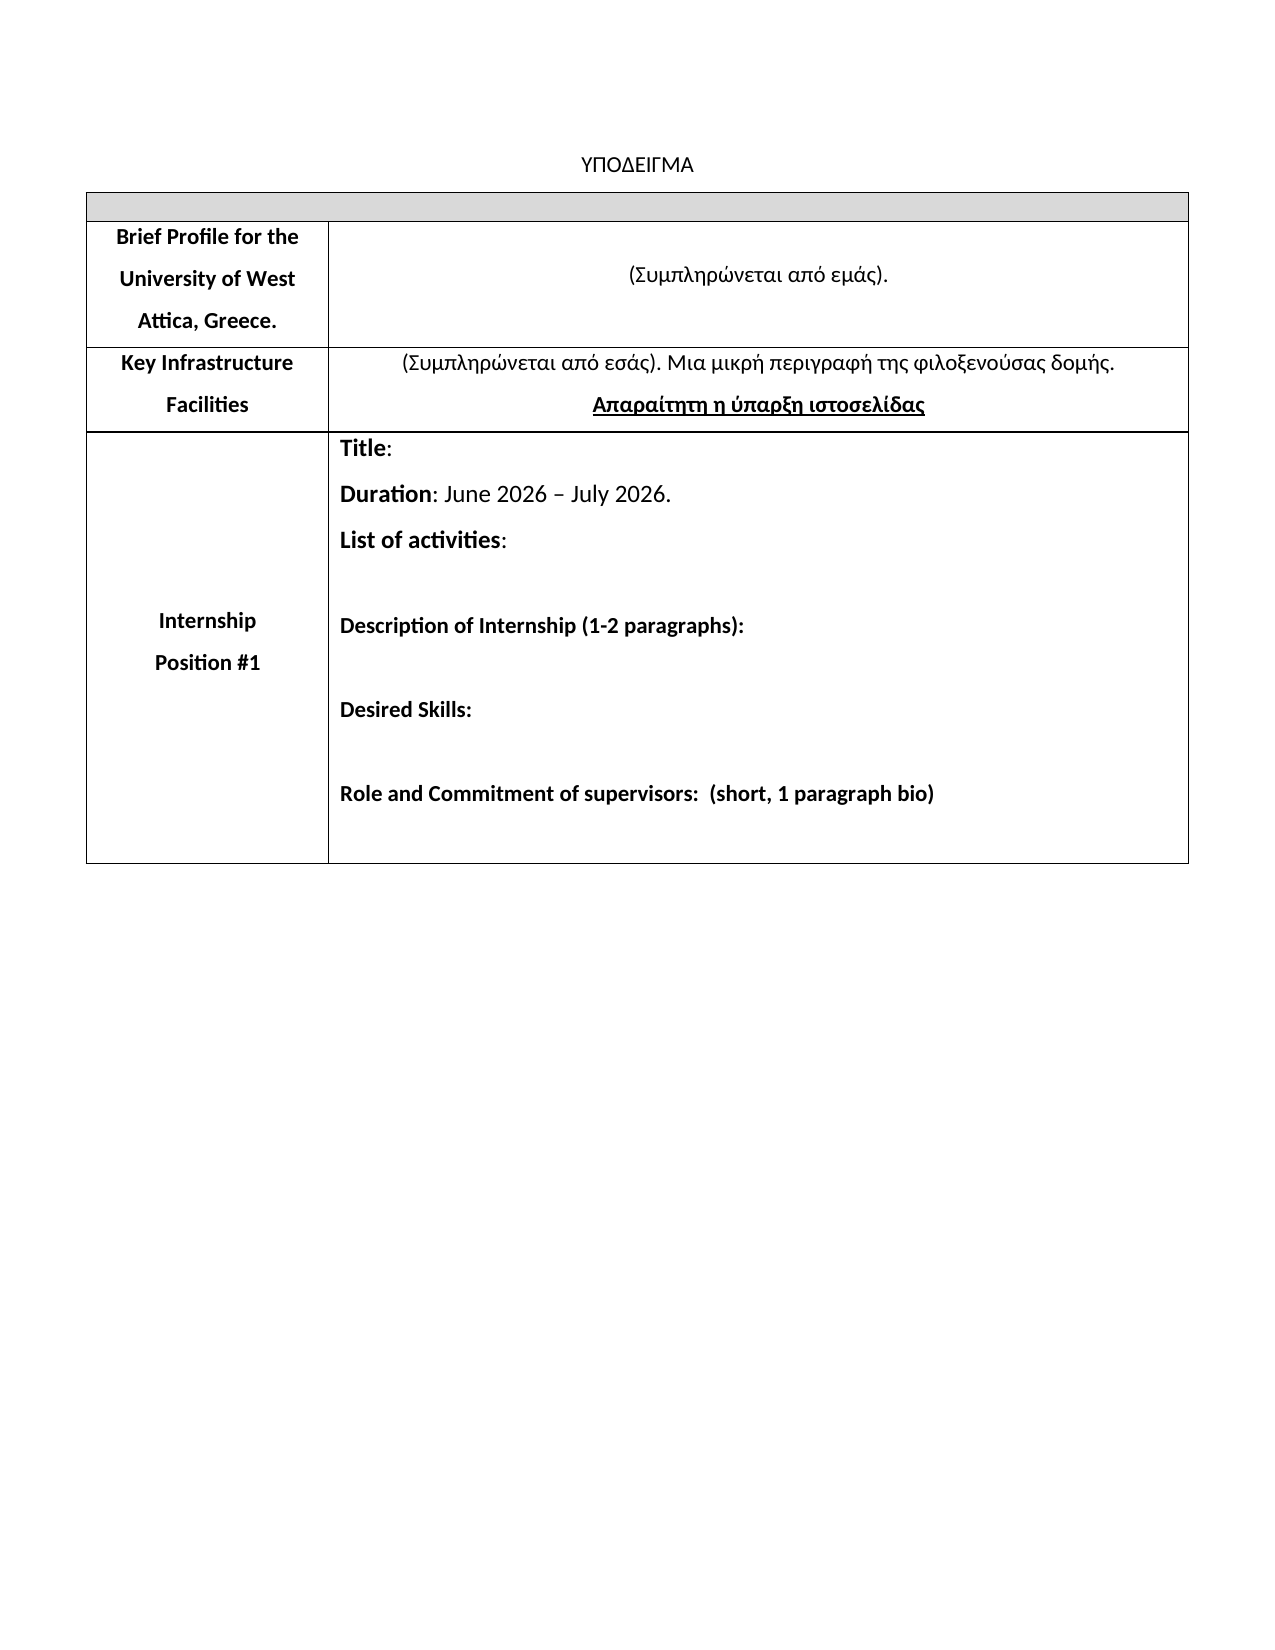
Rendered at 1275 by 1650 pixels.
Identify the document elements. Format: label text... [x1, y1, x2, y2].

table_cell Internship Position #1 [87, 433, 328, 863]
table_cell Title: Duration: June 2026 – July 2026. List of activities: Description of Internship (1-2 paragraphs): Desired Skills: Role and Commitment of supervisors: (short, 1 paragraph bio) [329, 433, 1188, 863]
table_cell Brief Profile for the University of West Attica, Greece. [87, 222, 328, 347]
table_cell (Συμπληρώνεται από εσάς). Μια μικρή περιγραφή της φιλοξενούσας δομής. Απαραίτητη η ύπαρξη ιστοσελίδας [329, 348, 1188, 431]
table_header [87, 193, 1188, 221]
table_cell Key Infrastructure Facilities [87, 348, 328, 431]
text ΥΠΟΔΕΙΓΜΑ [150, 150, 1125, 178]
table_cell (Συμπληρώνεται από εμάς). [329, 222, 1188, 347]
